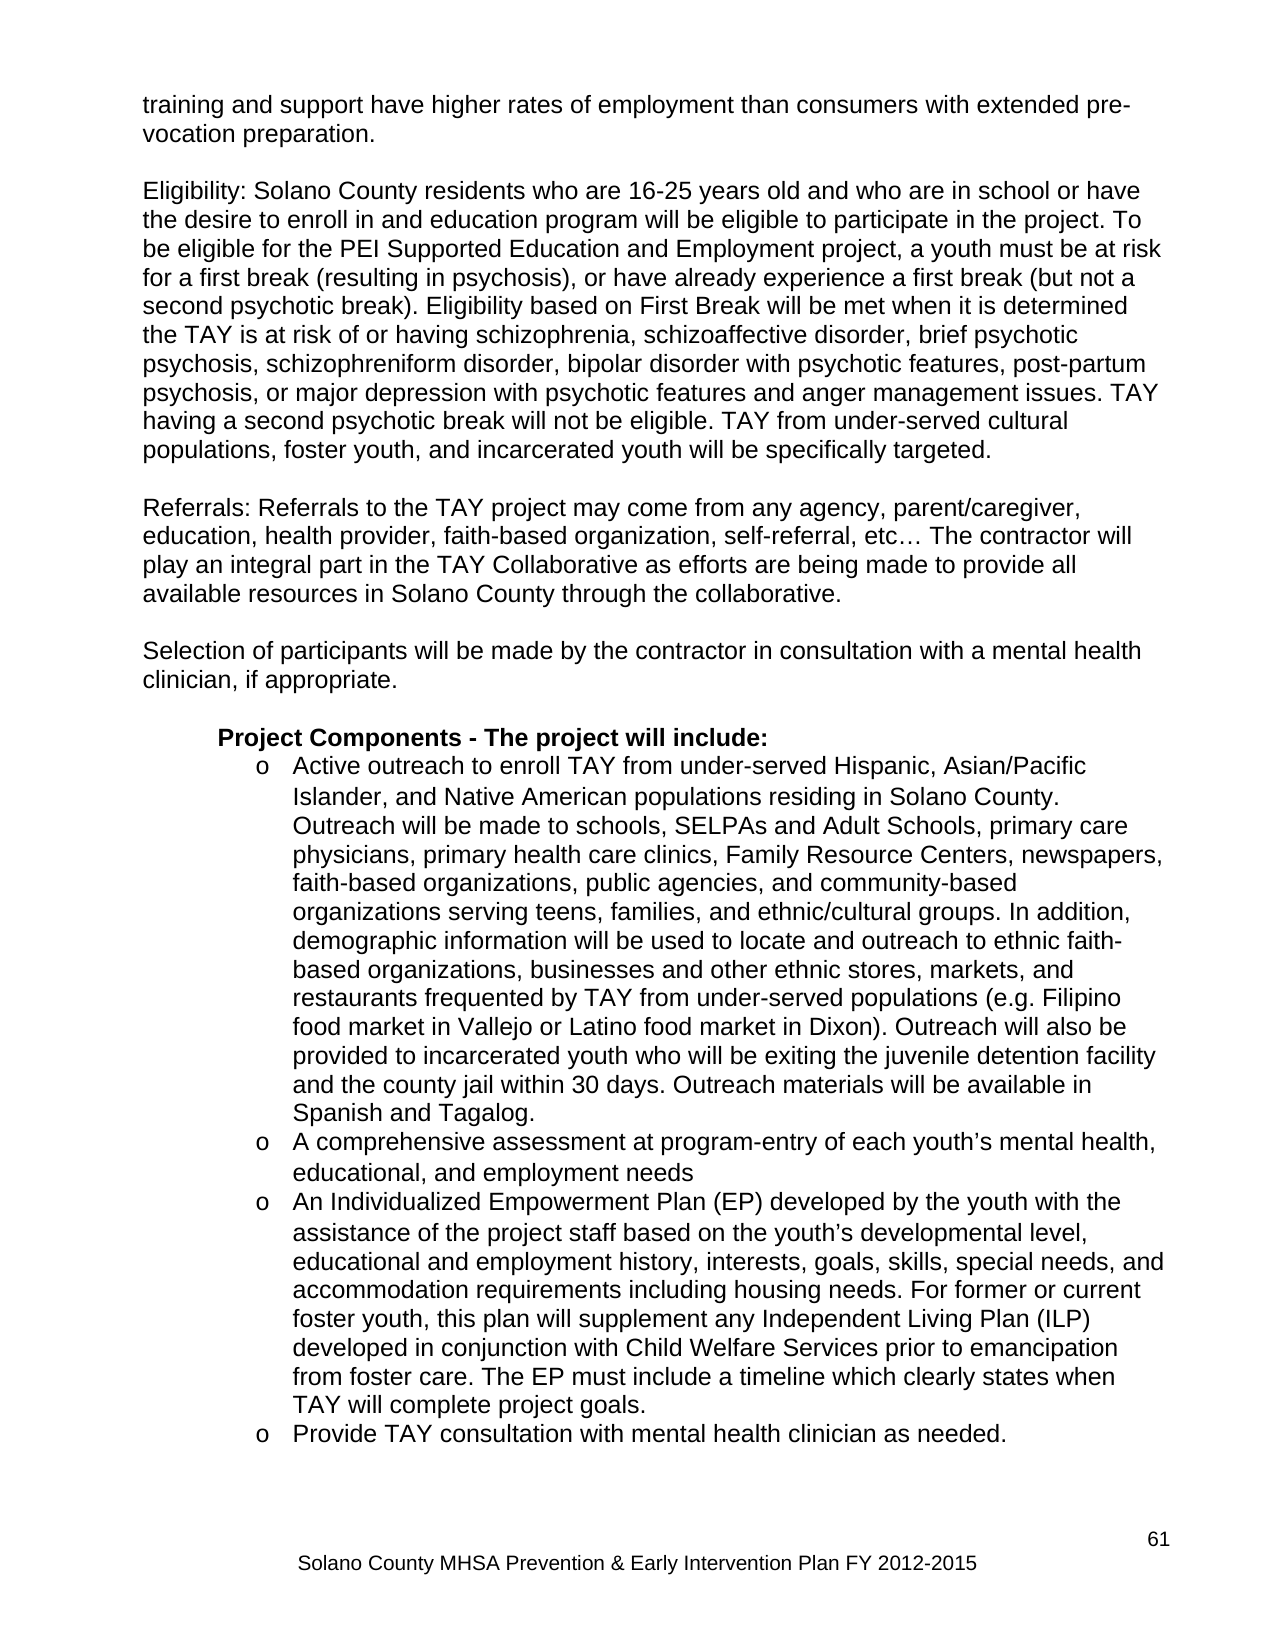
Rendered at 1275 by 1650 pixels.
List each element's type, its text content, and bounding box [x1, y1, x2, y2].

list Active outreach to enroll TAY from under-served Hispanic, Asian/Pacific Islander, and Native American populations residing in Solano County. Outreach will be made to schools, SELPAs and Adult Schools, primary care physicians, primary health care clinics, Family Resource Centers, newspapers, faith-based organizations, public agencies, and community-based organizations serving teens, families, and ethnic/cultural groups. In addition, demographic information will be used to locate and outreach to ethnic faith-based organizations, businesses and other ethnic stores, markets, and restaurants frequented by TAY from under-served populations (e.g. Filipino food market in Vallejo or Latino food market in Dixon). Outreach will also be provided to incarcerated youth who will be exiting the juvenile detention facility and the county jail within 30 days. Outreach materials will be available in Spanish and Tagalog. [255, 751, 1170, 1127]
list A comprehensive assessment at program-entry of each youth’s mental health, educational, and employment needs [255, 1127, 1170, 1187]
list An Individualized Empowerment Plan (EP) developed by the youth with the assistance of the project staff based on the youth’s developmental level, educational and employment history, interests, goals, skills, special needs, and accommodation requirements including housing needs. For former or current foster youth, this plan will supplement any Independent Living Plan (ILP) developed in conjunction with Child Welfare Services prior to emancipation from foster care. The EP must include a timeline which clearly states when TAY will complete project goals. [255, 1187, 1170, 1419]
text Project Components - The project will include: [217, 722, 1170, 751]
list Provide TAY consultation with mental health clinician as needed. [255, 1419, 1170, 1450]
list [105, 90, 1170, 694]
